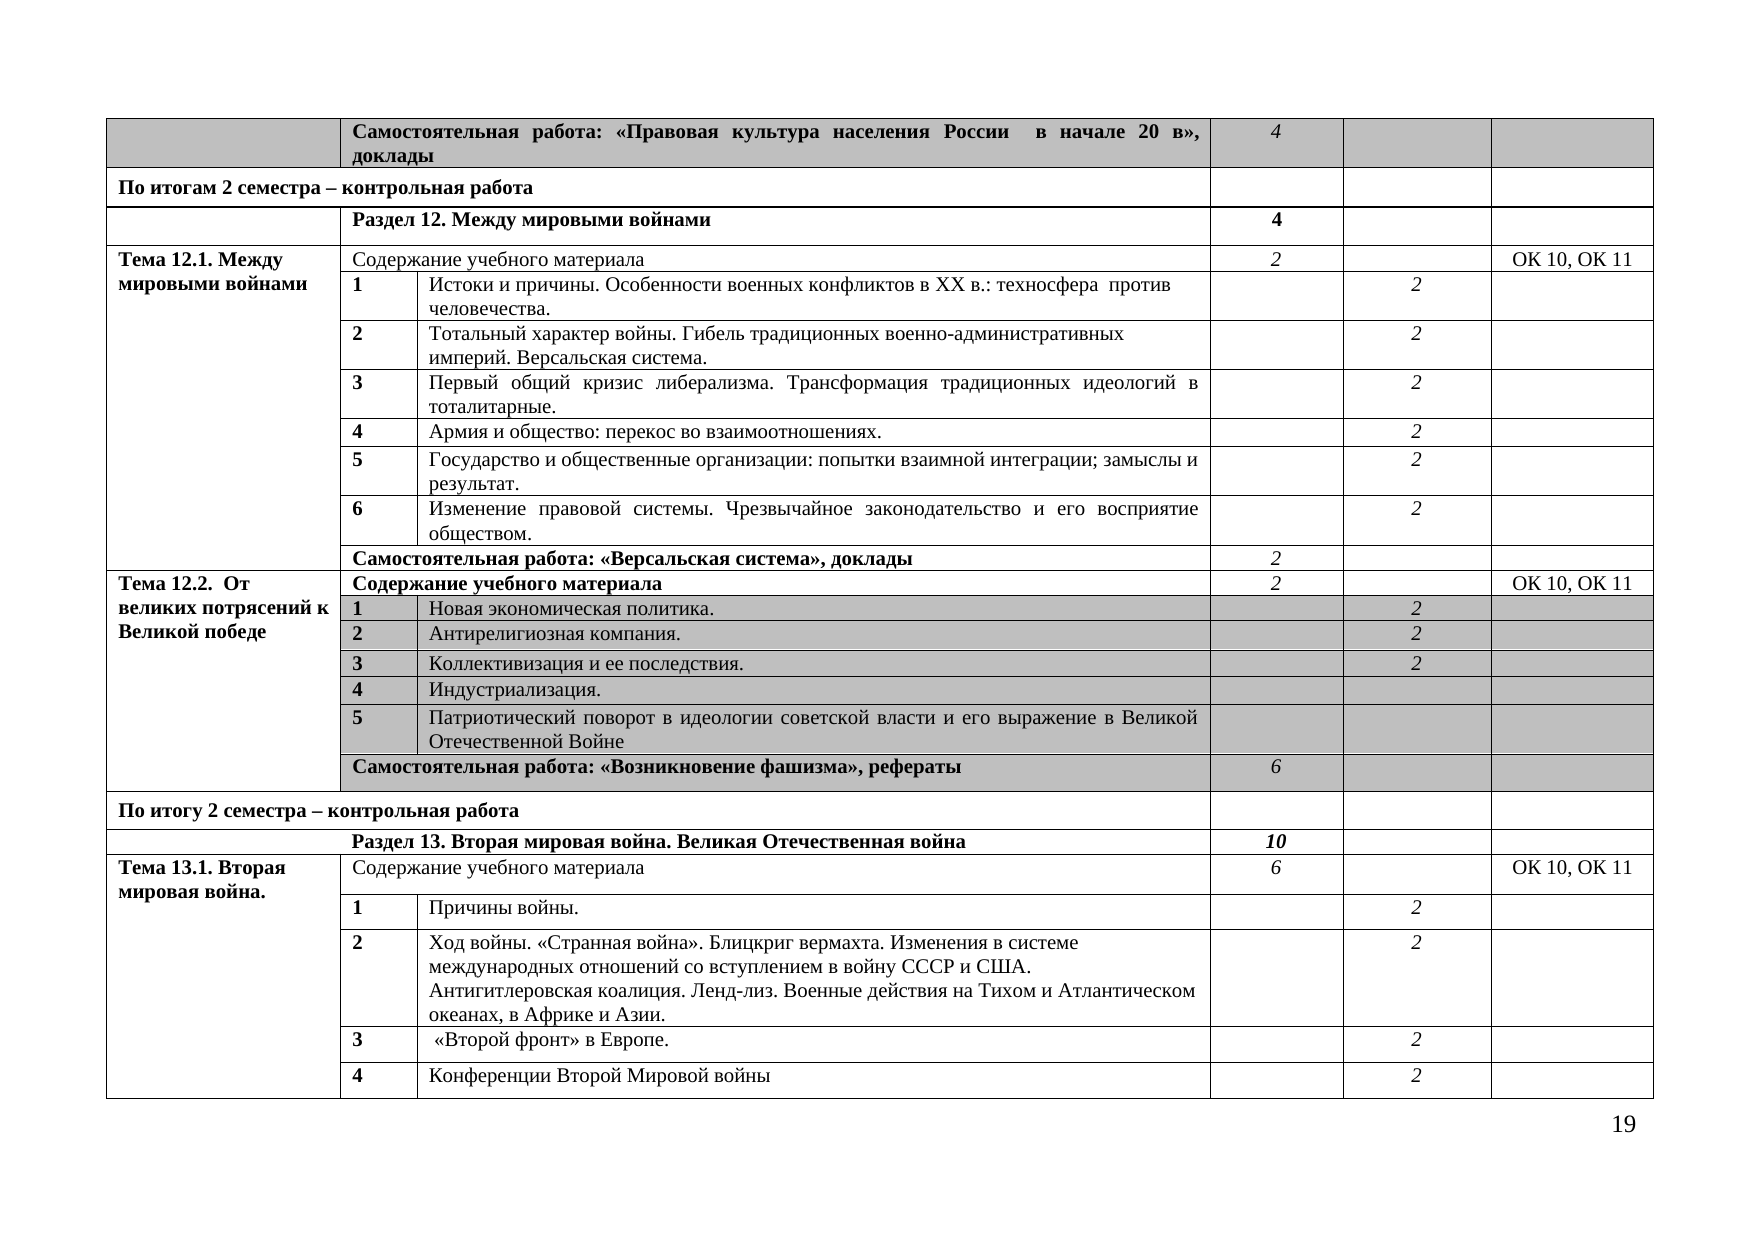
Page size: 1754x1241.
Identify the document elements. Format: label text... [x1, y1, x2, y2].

table_cell Содержание учебного материала [341, 855, 1210, 894]
table_cell [1344, 677, 1491, 704]
table_cell 2 [1344, 651, 1491, 676]
table_cell 2 [1211, 571, 1343, 595]
table_cell [1211, 895, 1343, 928]
table_cell 6 [1211, 855, 1343, 894]
table_cell [1211, 930, 1343, 1026]
table_cell [1211, 705, 1343, 753]
table_cell 3 [341, 1027, 417, 1062]
table_cell 2 [1344, 895, 1491, 928]
table_cell [1211, 419, 1343, 446]
table_cell [1211, 168, 1343, 206]
table_cell [1211, 792, 1343, 828]
table_cell [1492, 119, 1653, 167]
table_cell 2 [1344, 621, 1491, 649]
table_cell [1211, 447, 1343, 495]
table_cell [1492, 755, 1653, 791]
table_cell Причины войны. [418, 895, 1210, 928]
table_cell Раздел 13. Вторая мировая война. Великая Отечественная война [107, 830, 1210, 853]
table_cell [1492, 1063, 1653, 1098]
table_cell 2 [1344, 496, 1491, 544]
table_cell 2 [1344, 930, 1491, 1026]
table_cell [1492, 596, 1653, 620]
table_cell [1344, 792, 1491, 828]
table_cell Конференции Второй Мировой войны [418, 1063, 1210, 1098]
table_cell [1344, 830, 1491, 853]
table_cell Содержание учебного материала [341, 571, 1210, 595]
table_cell Новая экономическая политика. [418, 596, 1210, 620]
table_cell Содержание учебного материала [341, 246, 1210, 271]
table_cell Антирелигиозная компания. [418, 621, 1210, 649]
table_cell Индустриализация. [418, 677, 1210, 704]
table_cell [1492, 370, 1653, 418]
table_cell [1211, 621, 1343, 649]
table_cell [1492, 168, 1653, 206]
table_cell Патриотический поворот в идеологии советской власти и его выражение в Великой Отечественной Войне [418, 705, 1210, 753]
table_cell 3 [341, 651, 417, 676]
table_cell [1492, 705, 1653, 753]
table_cell [1492, 496, 1653, 544]
table_cell [1492, 930, 1653, 1026]
table_cell Тотальный характер войны. Гибель традиционных военно-административных империй. Версальская система. [418, 321, 1210, 369]
table_cell 2 [1211, 546, 1343, 569]
table_cell 5 [341, 447, 417, 495]
table_cell 6 [341, 496, 417, 544]
table_cell 4 [341, 419, 417, 446]
table_cell Истоки и причины. Особенности военных конфликтов в XX в.: техносфера против человечества. [418, 272, 1210, 320]
table_cell 4 [341, 677, 417, 704]
table_cell [1344, 705, 1491, 753]
table_cell Армия и общество: перекос во взаимоотношениях. [418, 419, 1210, 446]
table_cell Тема 12.1. Между мировыми войнами [107, 246, 340, 569]
table_cell [1492, 272, 1653, 320]
table_cell 4 [1211, 119, 1343, 167]
table_cell [1211, 677, 1343, 704]
table_cell [1492, 1027, 1653, 1062]
table_cell [1211, 651, 1343, 676]
table_cell 1 [341, 596, 417, 620]
table_cell 1 [341, 895, 417, 928]
table_cell [1492, 621, 1653, 649]
table_cell 1 [341, 272, 417, 320]
table_cell 2 [1344, 1063, 1491, 1098]
table_cell Коллективизация и ее последствия. [418, 651, 1210, 676]
table_cell 2 [1344, 419, 1491, 446]
table_cell 2 [341, 621, 417, 649]
table_cell [1492, 546, 1653, 569]
table_cell 3 [341, 370, 417, 418]
table_cell 2 [1344, 321, 1491, 369]
table_cell «Второй фронт» в Европе. [418, 1027, 1210, 1062]
table_cell [1211, 496, 1343, 544]
table_cell Самостоятельная работа: «Правовая культура населения России в начале 20 в», доклады [341, 119, 1210, 167]
table_cell 2 [1344, 370, 1491, 418]
table_cell Самостоятельная работа: «Версальская система», доклады [341, 546, 1210, 569]
table_cell По итогу 2 семестра – контрольная работа [107, 792, 1210, 828]
table_cell 4 [341, 1063, 417, 1098]
table_cell 2 [1211, 246, 1343, 271]
table_cell 2 [1344, 1027, 1491, 1062]
table_cell 6 [1211, 755, 1343, 791]
table_cell [1492, 447, 1653, 495]
table_cell [1344, 546, 1491, 569]
table_cell [1211, 370, 1343, 418]
table_cell 2 [1344, 596, 1491, 620]
table_cell [1492, 321, 1653, 369]
table_cell [1492, 792, 1653, 828]
table_cell [1492, 677, 1653, 704]
table_cell Государство и общественные организации: попытки взаимной интеграции; замыслы и результат. [418, 447, 1210, 495]
table_cell [1344, 755, 1491, 791]
table_cell [1344, 571, 1491, 595]
table_cell [1211, 1027, 1343, 1062]
table_cell [1344, 855, 1491, 894]
table_cell По итогам 2 семестра – контрольная работа [107, 168, 1210, 206]
table_cell 5 [341, 705, 417, 753]
table_cell [1492, 651, 1653, 676]
table_cell [107, 208, 340, 245]
table_cell [1344, 168, 1491, 206]
table_cell [1492, 419, 1653, 446]
table_cell Тема 12.2. От великих потрясений к Великой победе [107, 571, 340, 791]
table_cell 2 [341, 930, 417, 1026]
table_cell [1211, 1063, 1343, 1098]
table_cell [1492, 830, 1653, 853]
table_cell Изменение правовой системы. Чрезвычайное законодательство и его восприятие обществом. [418, 496, 1210, 544]
table_cell 4 [1211, 208, 1343, 245]
table_cell ОК 10, ОК 11 [1492, 571, 1653, 595]
table_cell [1211, 272, 1343, 320]
table_cell [1344, 208, 1491, 245]
table_cell [1211, 321, 1343, 369]
table_cell 2 [1344, 272, 1491, 320]
table_cell [1492, 208, 1653, 245]
table_cell Тема 13.1. Вторая мировая война. [107, 855, 340, 1098]
table_cell [1492, 895, 1653, 928]
table_cell [1344, 119, 1491, 167]
table_cell [1344, 246, 1491, 271]
table_cell 2 [1344, 447, 1491, 495]
table_cell ОК 10, ОК 11 [1492, 855, 1653, 894]
table_cell Раздел 12. Между мировыми войнами [341, 208, 1210, 245]
table_cell Самостоятельная работа: «Возникновение фашизма», рефераты [341, 755, 1210, 791]
table_cell [1211, 596, 1343, 620]
table_cell 10 [1211, 830, 1343, 853]
table_cell ОК 10, ОК 11 [1492, 246, 1653, 271]
table_cell Первый общий кризис либерализма. Трансформация традиционных идеологий в тоталитарные. [418, 370, 1210, 418]
table_cell 2 [341, 321, 417, 369]
